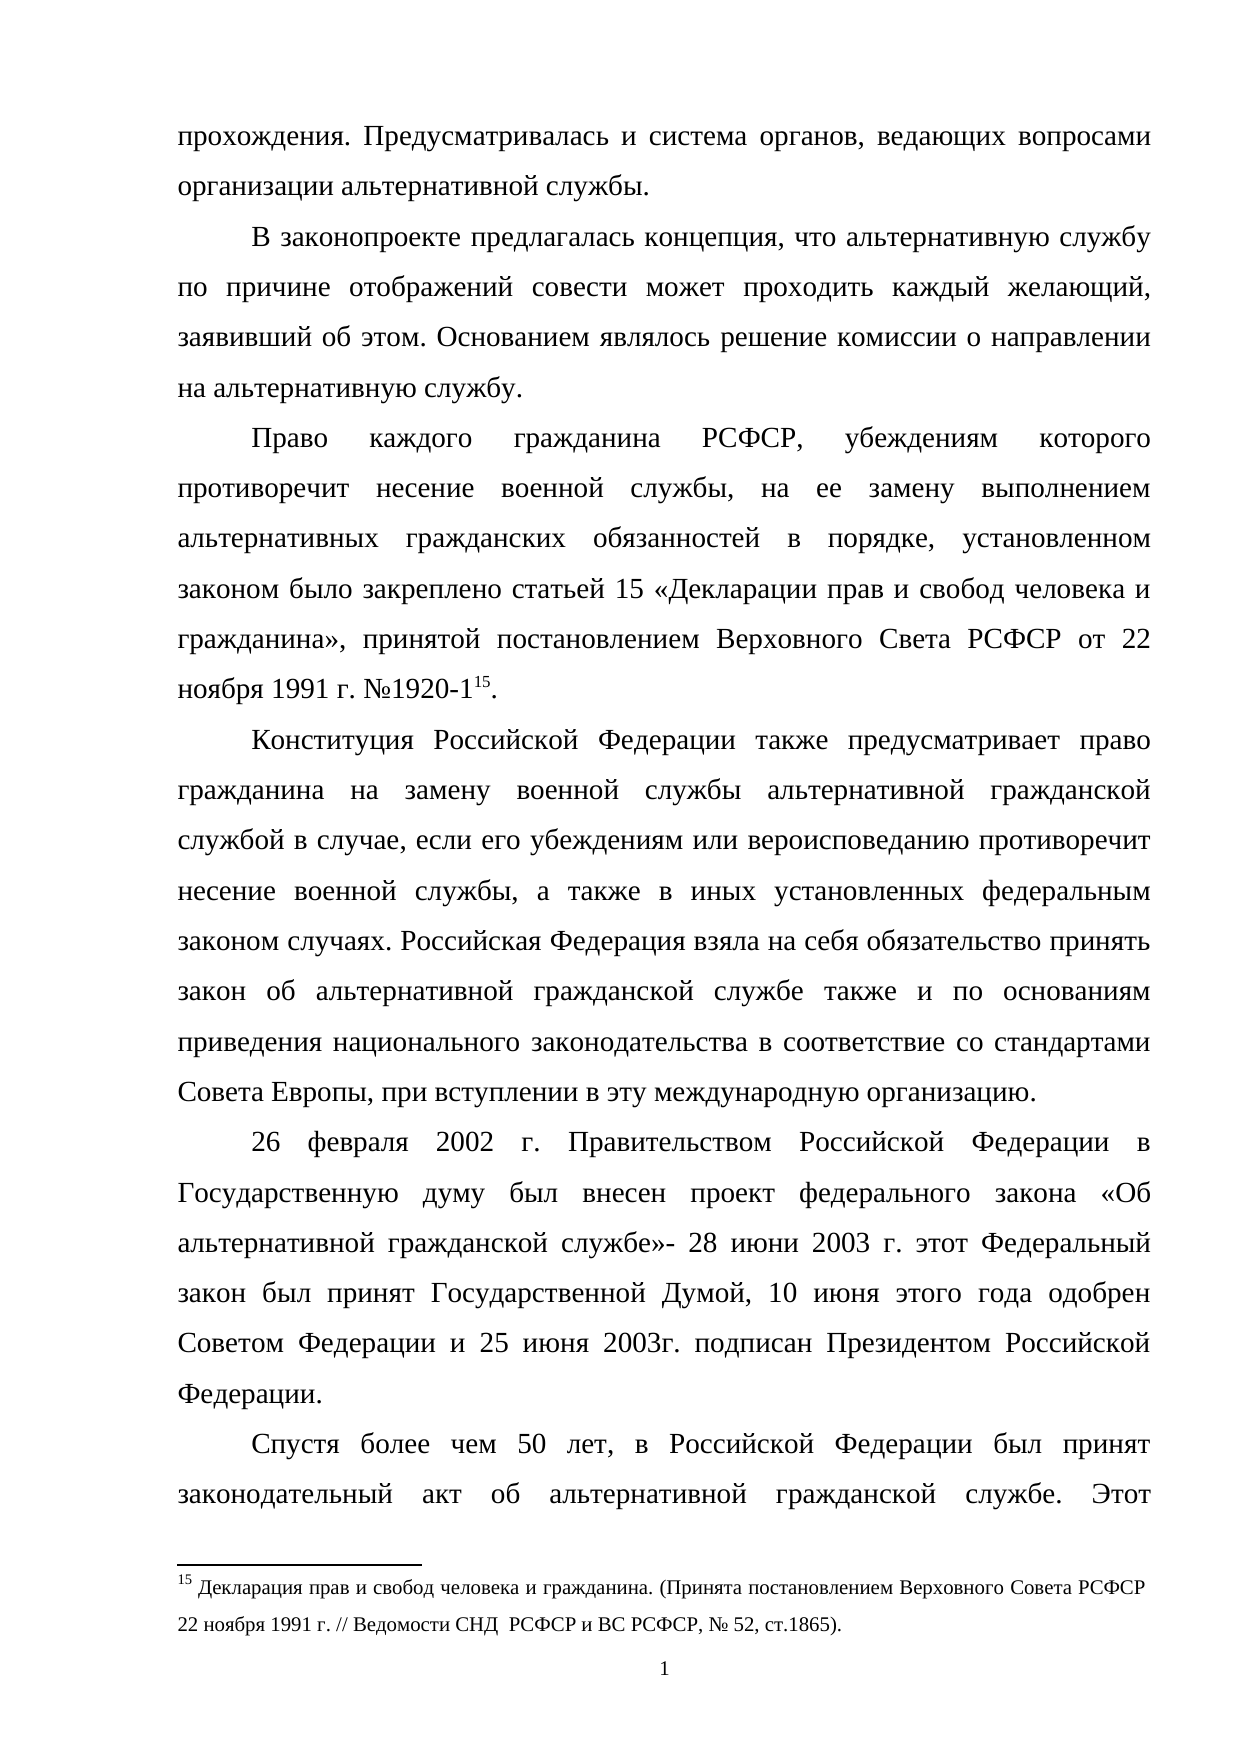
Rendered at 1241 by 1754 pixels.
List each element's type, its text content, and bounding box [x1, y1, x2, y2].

text Конституция Российской Федерации также предусматривает право гражданина на замену военной службы альтернативной гражданской службой в случае, если его убеждениям или вероисповеданию противоречит несение военной службы, а также в иных установленных федеральным законом случаях. Российская Федерация взяла на себя обязательство принять закон об альтернативной гражданской службе также и по основаниям приведения национального законодательства в соответствие со стандартами Совета Европы, при вступлении в эту международную организацию. [177, 722, 1152, 1108]
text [177, 1426, 1152, 1510]
text В законопроекте предлагалась концепция, что альтернативную службу по причине отображений совести может проходить каждый желающий, заявивший об этом. Основанием являлось решение комиссии о направлении на альтернативную службу. [177, 219, 1152, 403]
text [177, 118, 1152, 202]
text 26 февраля 2002 г. Правительством Российской Федерации в Государственную думу был внесен проект федерального закона «Об альтернативной гражданской службе»- 28 июни 2003 г. этот Федеральный закон был принят Государственной Думой, 10 июня этого года одобрен Советом Федерации и 25 июня 2003г. подписан Президентом Российской Федерации. [177, 1124, 1152, 1409]
text Право каждого гражданина РСФСР, убеждениям которого противоречит несение военной службы, на ее замену выполнением альтернативных гражданских обязанностей в порядке, установленном законом было закреплено статьей 15 «Декларации прав и свобод человека и гражданина», принятой постановлением Верховного Света РСФСР от 22 ноября 1991 г. №1920-1. [177, 420, 1152, 705]
